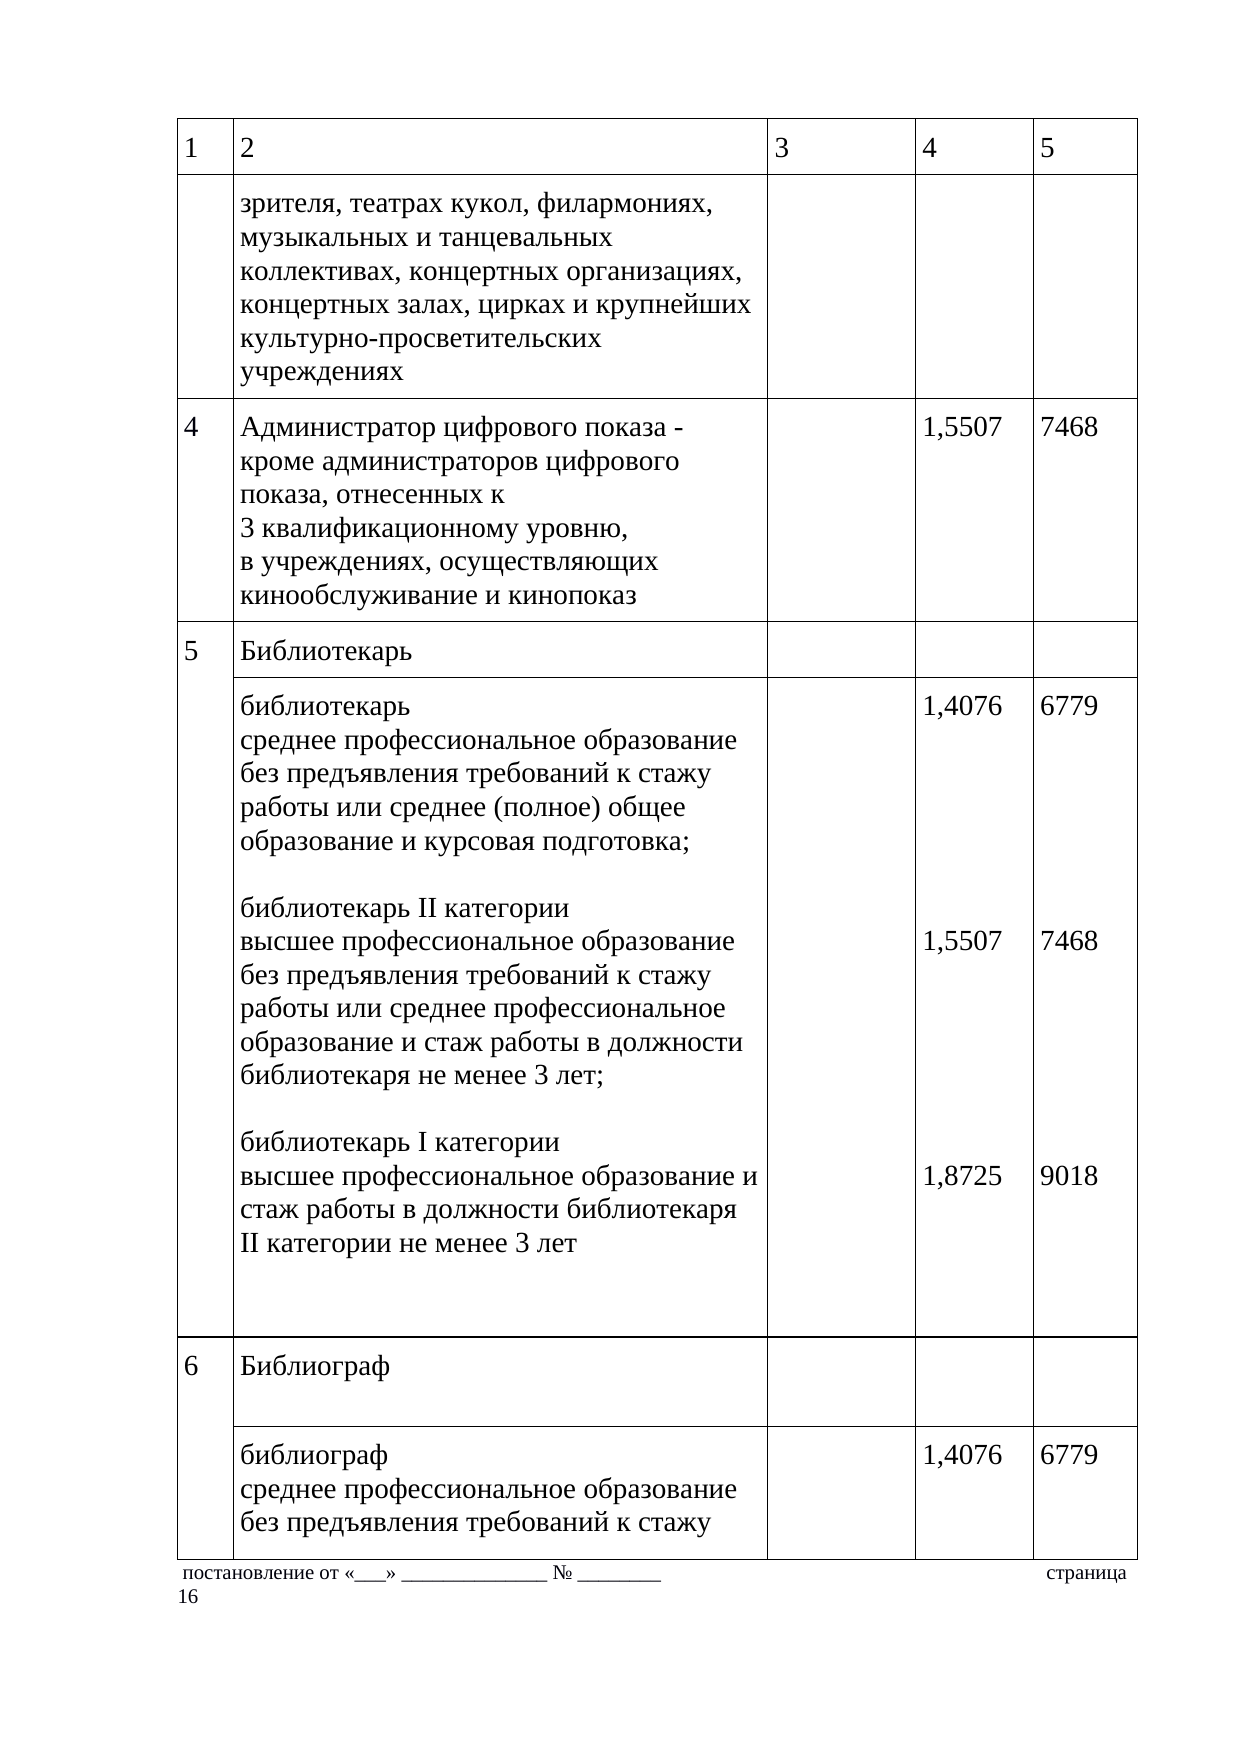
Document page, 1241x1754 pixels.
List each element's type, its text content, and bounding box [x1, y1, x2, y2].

table_cell [916, 1338, 1033, 1426]
table_cell Библиограф [234, 1338, 767, 1426]
table_cell 6779 7468 9018 [1034, 678, 1137, 1336]
table_cell [1034, 1338, 1137, 1426]
table_cell [768, 678, 915, 1336]
table_header 5 [1034, 119, 1137, 174]
table_cell 6 [178, 1338, 233, 1559]
table_cell [916, 622, 1033, 677]
table_cell Администратор цифрового показа - кроме администраторов цифрового показа, отнесенных к 3 квалификационному уровню, в учреждениях, осуществляющих кинообслуживание и кинопоказ [234, 399, 767, 621]
table_cell библиотекарь среднее профессиональное образование без предъявления требований к стажу работы или среднее (полное) общее образование и курсовая подготовка; библиотекарь II категории высшее профессиональное образование без предъявления требований к стажу работы или среднее профессиональное образование и стаж работы в должности библиотекаря не менее 3 лет; библиотекарь I категории высшее профессиональное образование и стаж работы в должности библиотекаря II категории не менее 3 лет [234, 678, 767, 1336]
table_cell 7468 [1034, 399, 1137, 621]
table_cell 5 [178, 622, 233, 1336]
table_cell 1,4076 1,5507 1,8725 [916, 1427, 1033, 1559]
table_cell Библиотекарь [234, 622, 767, 677]
table_cell [768, 175, 915, 397]
table_cell 4 [178, 399, 233, 621]
table_cell 1,4076 1,5507 1,8725 [916, 678, 1033, 1336]
table_cell [768, 399, 915, 621]
table_header 4 [916, 119, 1033, 174]
table_cell [768, 1427, 915, 1559]
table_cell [234, 1427, 767, 1559]
table_cell 6779 7468 9018 [1034, 1427, 1137, 1559]
table_header 2 [234, 119, 767, 174]
table_cell [1034, 622, 1137, 677]
table_header 3 [768, 119, 915, 174]
table_cell [768, 1338, 915, 1426]
table_cell 1,5507 [916, 399, 1033, 621]
table_cell [768, 622, 915, 677]
table_header 1 [178, 119, 233, 174]
